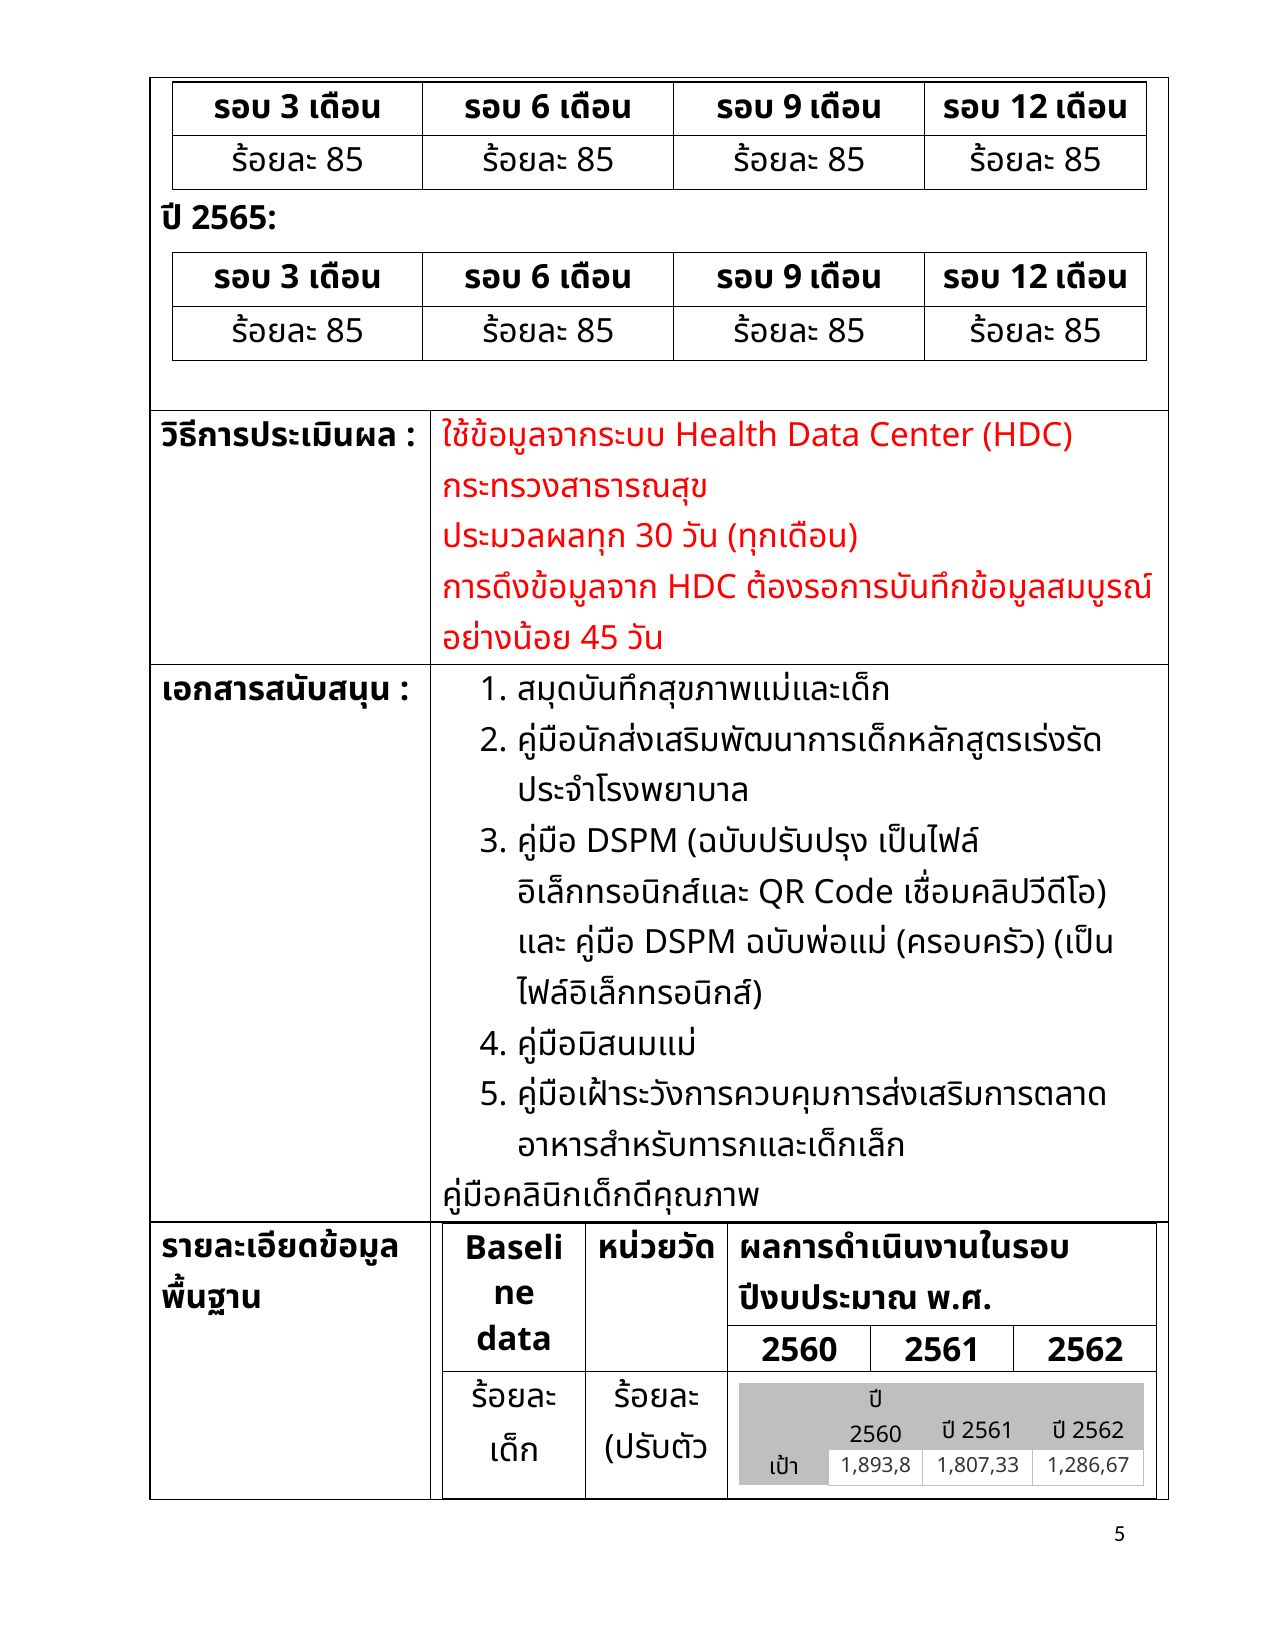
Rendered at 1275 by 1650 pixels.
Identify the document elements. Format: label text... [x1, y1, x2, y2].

table_cell ใช้ข้อมูลจากระบบ Health Data Center (HDC) กระทรวงสาธารณสุข ประมวลผลทุก 30 วัน (ทุกเดือน) การดึงข้อมูลจาก HDC ต้องรอการบันทึกข้อมูลสมบูรณ์ อย่างน้อย 45 วัน [431, 411, 1168, 664]
table_cell วิธีการประเมินผล : [151, 411, 430, 664]
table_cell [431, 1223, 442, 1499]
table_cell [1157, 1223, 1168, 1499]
table_cell สมุดบันทึกสุขภาพแม่และเด็ก คู่มือนักส่งเสริมพัฒนาการเด็กหลักสูตรเร่งรัด ประจำโรงพยาบาล คู่มือ DSPM (ฉบับปรับปรุง เป็นไฟล์อิเล็กทรอนิกส์และ QR Code เชื่อมคลิปวีดีโอ) และ คู่มือ DSPM ฉบับพ่อแม่ (ครอบครัว) (เป็นไฟล์อิเล็กทรอนิกส์) คู่มือมิสนมแม่ คู่มือเฝ้าระวังการควบคุมการส่งเสริมการตลาด อาหารสำหรับทารกและเด็กเล็ก คู่มือคลินิกเด็กดีคุณภาพ [431, 665, 1168, 1221]
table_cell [151, 1223, 430, 1499]
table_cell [151, 78, 1168, 410]
table_cell เอกสารสนับสนุน : [151, 665, 430, 1221]
